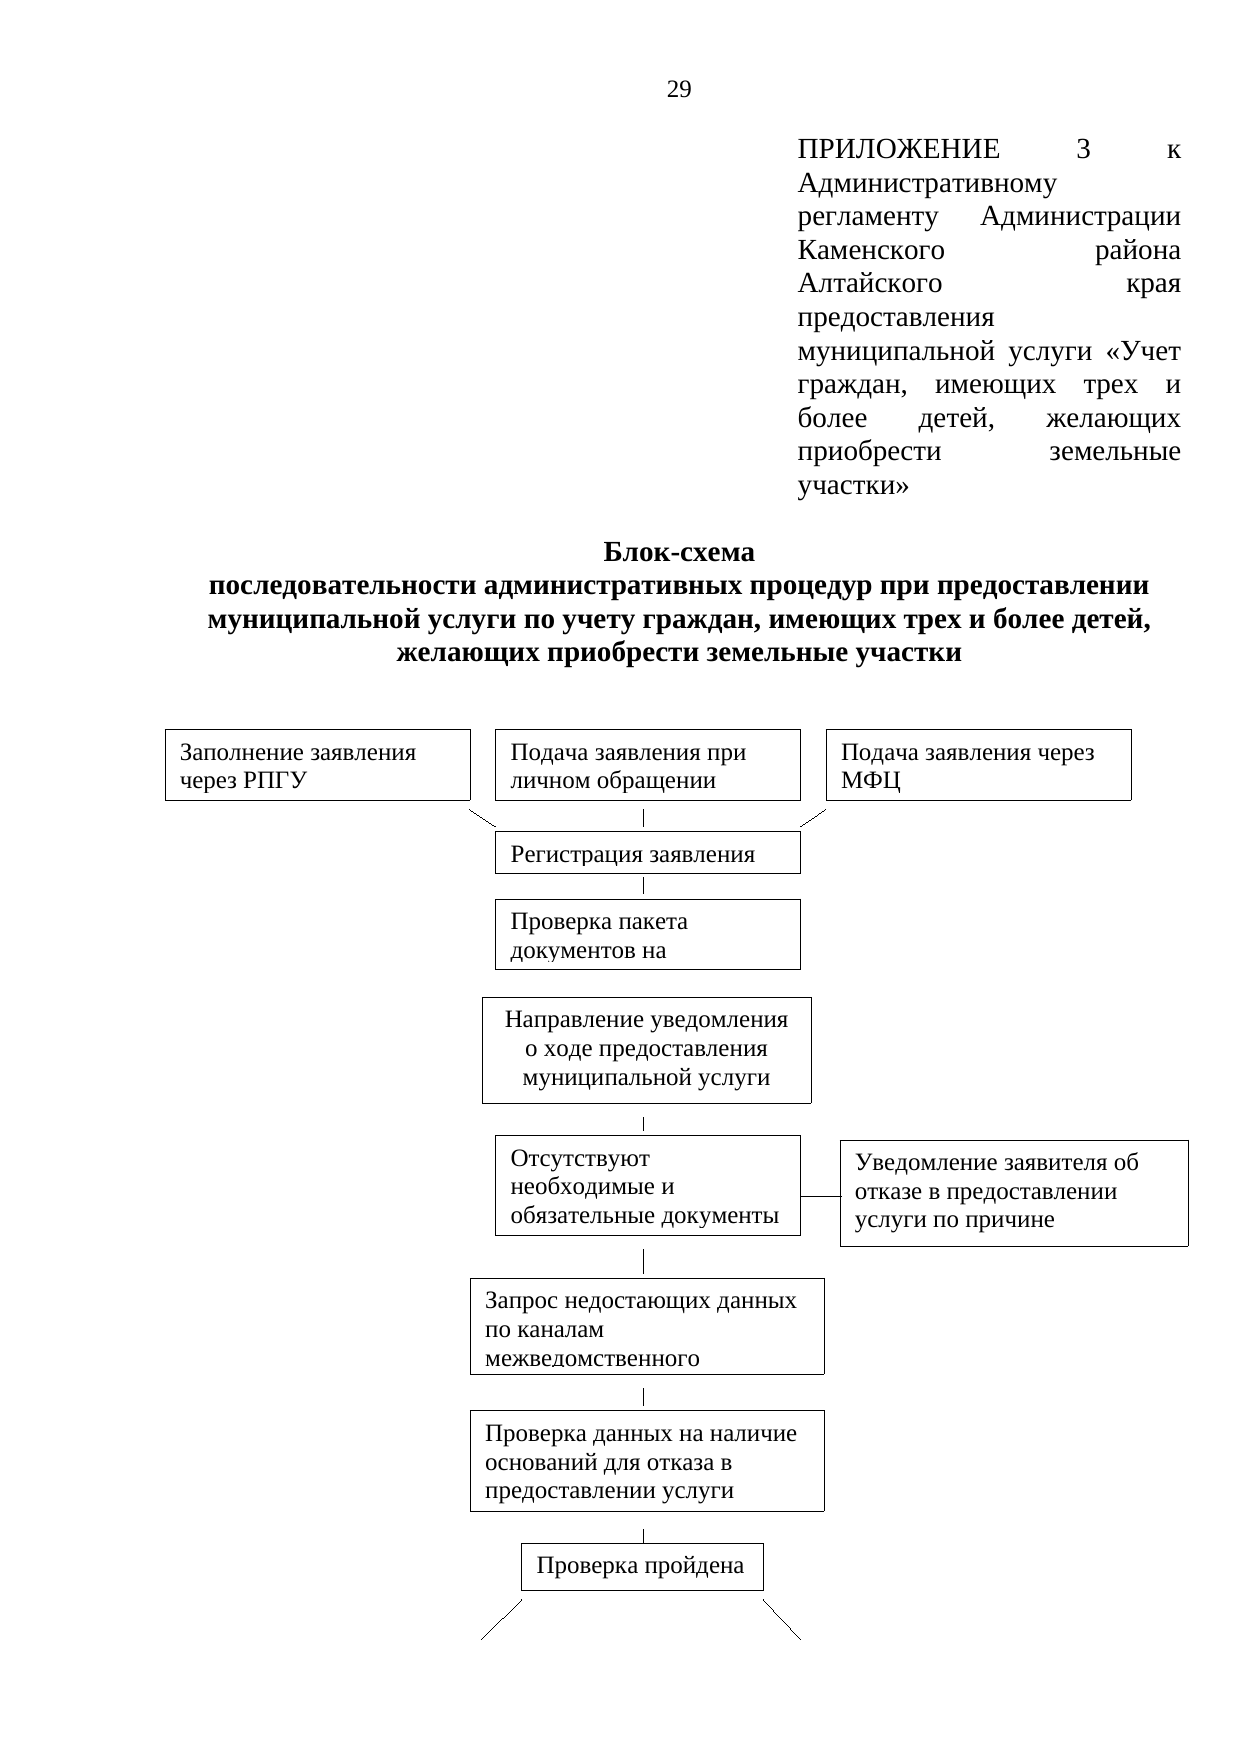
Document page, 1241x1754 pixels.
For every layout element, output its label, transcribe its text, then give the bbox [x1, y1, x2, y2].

text последовательности административных процедур при предоставлении муниципальной услуги по учету граждан, имеющих трех и более детей, желающих приобрести земельные участки [177, 567, 1181, 668]
text Блок-схема [177, 534, 1181, 567]
text ПРИЛОЖЕНИЕ 3 к Административному регламенту Администрации Каменского района Алтайского края предоставления муниципальной услуги «Учет граждан, имеющих трех и более детей, желающих приобрести земельные участки» [797, 131, 1181, 500]
